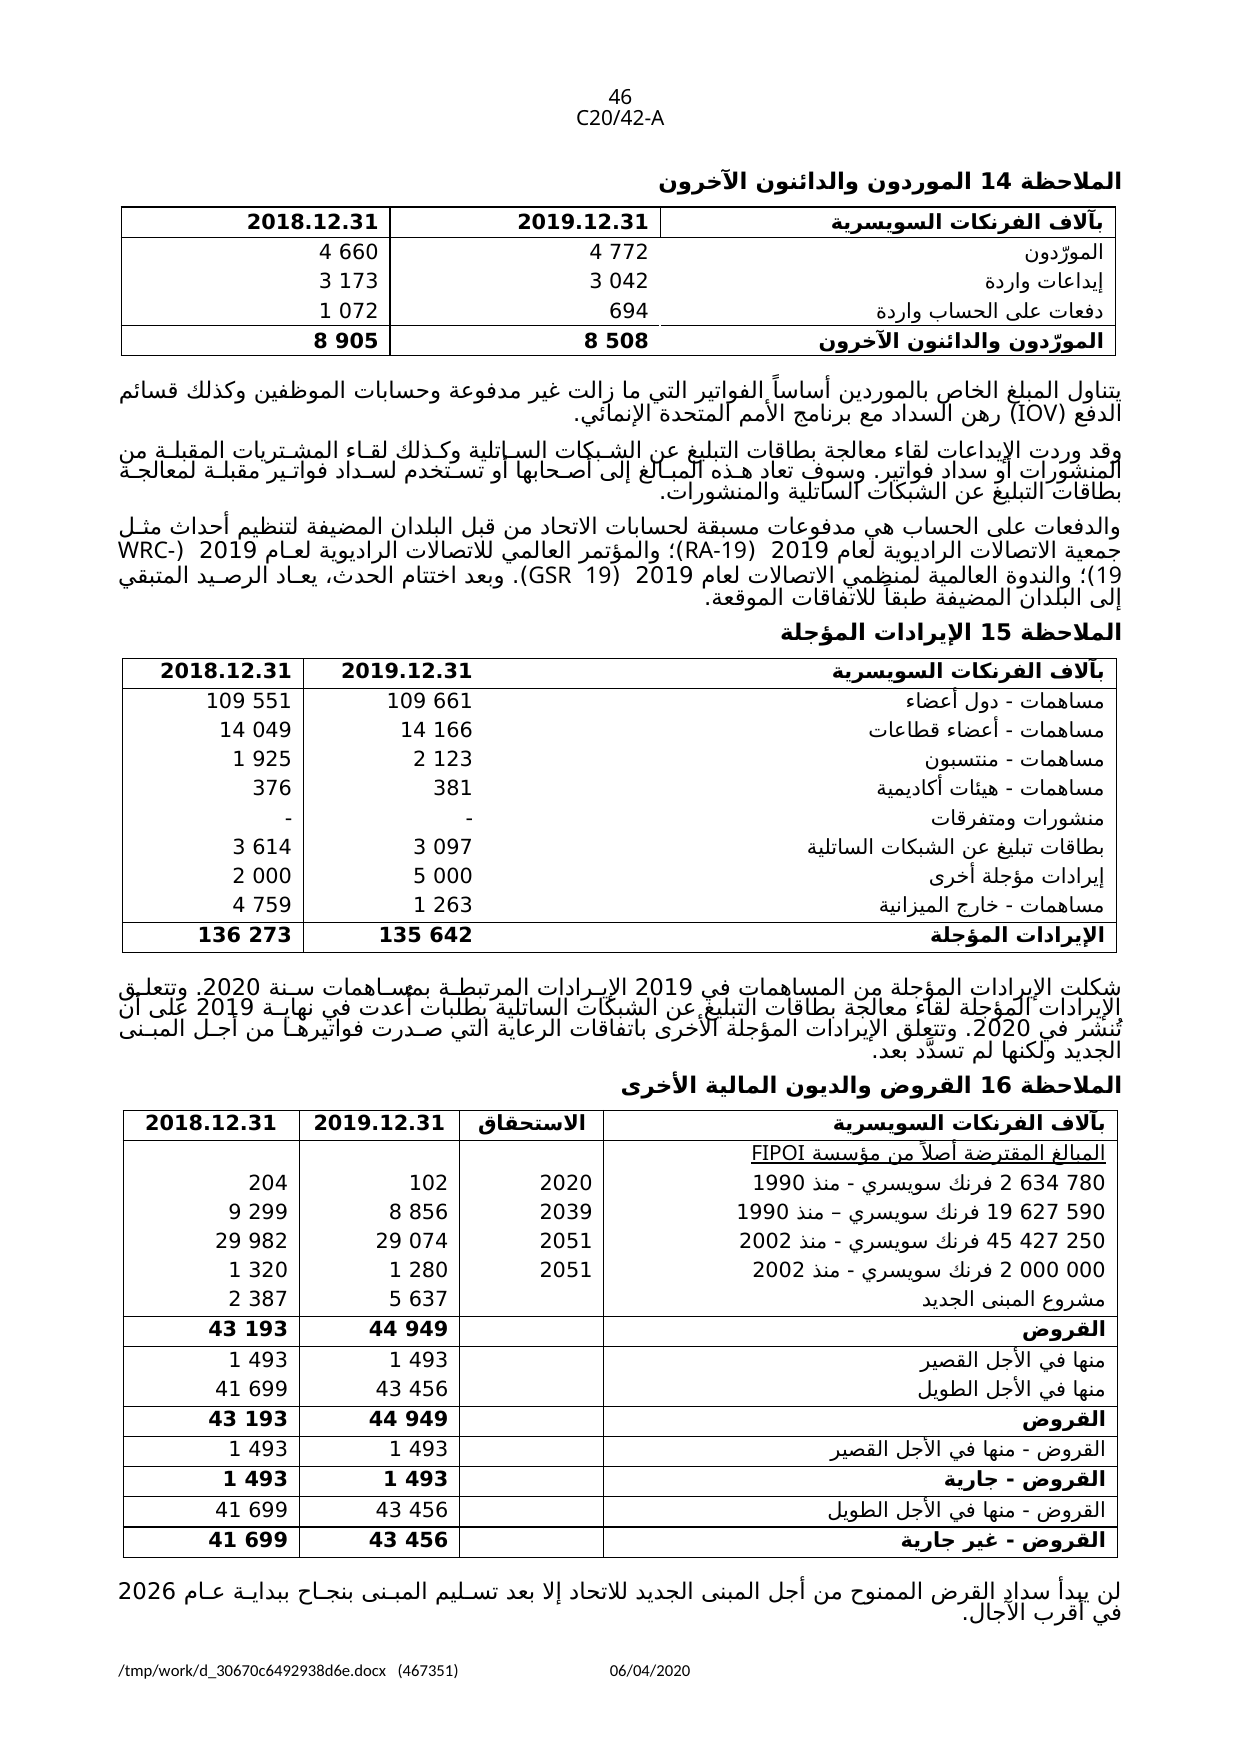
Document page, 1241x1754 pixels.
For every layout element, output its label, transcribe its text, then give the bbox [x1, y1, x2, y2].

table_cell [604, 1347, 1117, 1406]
subtitle الملاحظة 16 القروض والديون المالية الأخرى [118, 1076, 1122, 1097]
text والدفعات على الحساب هي مدفوعات مسبقة لحسابات الاتحاد من قبل البلدان المضيفة لتنظيم أحداث مثل جمعية الاتصالات الراديوية لعام 2019 (RA-19)؛ والمؤتمر العالمي للاتصالات الراديوية لعام 2019 (WRC-19)؛ والندوة العالمية لمنظمي الاتصالات لعام 2019 (GSR 19). وبعد اختتام الحدث، يعاد الرصيد المتبقي إلى البلدان المضيفة طبقاً للاتفاقات الموقعة. [118, 518, 1122, 611]
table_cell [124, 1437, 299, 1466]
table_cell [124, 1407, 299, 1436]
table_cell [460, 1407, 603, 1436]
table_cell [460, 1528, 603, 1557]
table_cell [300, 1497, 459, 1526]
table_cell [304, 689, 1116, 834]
table_header بآلاف الفرنكات السويسرية [661, 208, 1115, 237]
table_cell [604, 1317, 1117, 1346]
text شكلت الإيرادات المؤجلة من المساهمات في 2019 الإيرادات المرتبطة بمساهمات سنة 2020. وتتعلق الإيرادات المؤجلة لقاء معالجة بطاقات التبليغ عن الشبكات الساتلية بطلبات أُعدت في نهاية 2019 على أن تُنشر في 2020. وتتعلق الإيرادات المؤجلة الأخرى باتفاقات الرعاية التي صدرت فواتيرها من أجل المبنى الجديد ولكنها لم تسدَّد بعد. [118, 978, 1122, 1063]
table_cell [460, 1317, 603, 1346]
text لن يبدأ سداد القرض الممنوح من أجل المبنى الجديد للاتحاد إلا بعد تسليم المبنى بنجاح ببداية عام 2026 في أقرب الآجال. [118, 1583, 1122, 1625]
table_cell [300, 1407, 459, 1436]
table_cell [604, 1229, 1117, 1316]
table_cell 8 508 [391, 325, 660, 355]
table_header 2018.12.31 [122, 208, 389, 237]
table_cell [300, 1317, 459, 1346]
table_cell دفعات على الحساب واردة [660, 296, 1115, 325]
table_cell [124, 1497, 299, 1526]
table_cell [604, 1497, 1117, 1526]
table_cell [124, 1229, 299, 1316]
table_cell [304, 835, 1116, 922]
table_cell المورّدون [660, 238, 1115, 267]
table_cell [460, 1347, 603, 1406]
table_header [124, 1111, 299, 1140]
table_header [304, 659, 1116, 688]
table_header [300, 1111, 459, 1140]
table_cell 3 042 [391, 267, 660, 296]
text يتناول المبلغ الخاص بالموردين أساساً الفواتير التي ما زالت غير مدفوعة وحسابات الموظفين وكذلك قسائم الدفع (IOV) رهن السداد مع برنامج الأمم المتحدة الإنمائي. [118, 381, 1122, 429]
table_cell 694 [391, 296, 660, 325]
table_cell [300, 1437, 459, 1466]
table_header 2019.12.31 [391, 208, 660, 237]
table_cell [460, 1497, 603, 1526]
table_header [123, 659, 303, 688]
subtitle الملاحظة 15 الإيرادات المؤجلة [118, 624, 852, 645]
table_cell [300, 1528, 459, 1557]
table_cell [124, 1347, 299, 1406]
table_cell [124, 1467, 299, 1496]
table_cell 4 660 [122, 238, 389, 267]
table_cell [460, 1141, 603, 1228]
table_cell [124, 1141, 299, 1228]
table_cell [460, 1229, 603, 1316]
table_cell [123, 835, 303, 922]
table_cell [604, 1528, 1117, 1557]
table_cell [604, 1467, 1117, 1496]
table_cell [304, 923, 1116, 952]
subtitle الملاحظة 14 الموردون والدائنون الآخرون [934, 173, 1122, 194]
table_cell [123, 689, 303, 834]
table_cell 1 072 [122, 296, 389, 325]
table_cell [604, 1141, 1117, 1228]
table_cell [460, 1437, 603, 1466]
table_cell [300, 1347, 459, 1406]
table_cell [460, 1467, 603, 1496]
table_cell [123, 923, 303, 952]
subtitle الملاحظة 14 الموردون والدائنون الآخرون [118, 173, 958, 194]
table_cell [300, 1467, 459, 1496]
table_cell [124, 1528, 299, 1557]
subtitle الملاحظة 15 الإيرادات المؤجلة [828, 624, 1122, 645]
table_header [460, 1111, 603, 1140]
text وقد وردت الإيداعات لقاء معالجة بطاقات التبليغ عن الشبكات الساتلية وكذلك لقاء المشتريات المقبلة من المنشورات أو سداد فواتير. وسوف تعاد هذه المبالغ إلى أصحابها أو تستخدم لسداد فواتير مقبلة لمعالجة بطاقات التبليغ عن الشبكات الساتلية والمنشورات. [118, 441, 1122, 505]
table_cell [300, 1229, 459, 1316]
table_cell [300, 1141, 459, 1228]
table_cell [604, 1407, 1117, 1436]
table_cell 8 905 [122, 326, 389, 355]
table_cell 4 772 [391, 238, 660, 267]
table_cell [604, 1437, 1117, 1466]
table_cell إيداعات واردة [660, 267, 1115, 296]
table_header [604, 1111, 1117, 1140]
table_cell المورّدون والدائنون الآخرون [660, 325, 1115, 355]
table_cell 3 173 [122, 267, 389, 296]
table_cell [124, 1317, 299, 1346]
